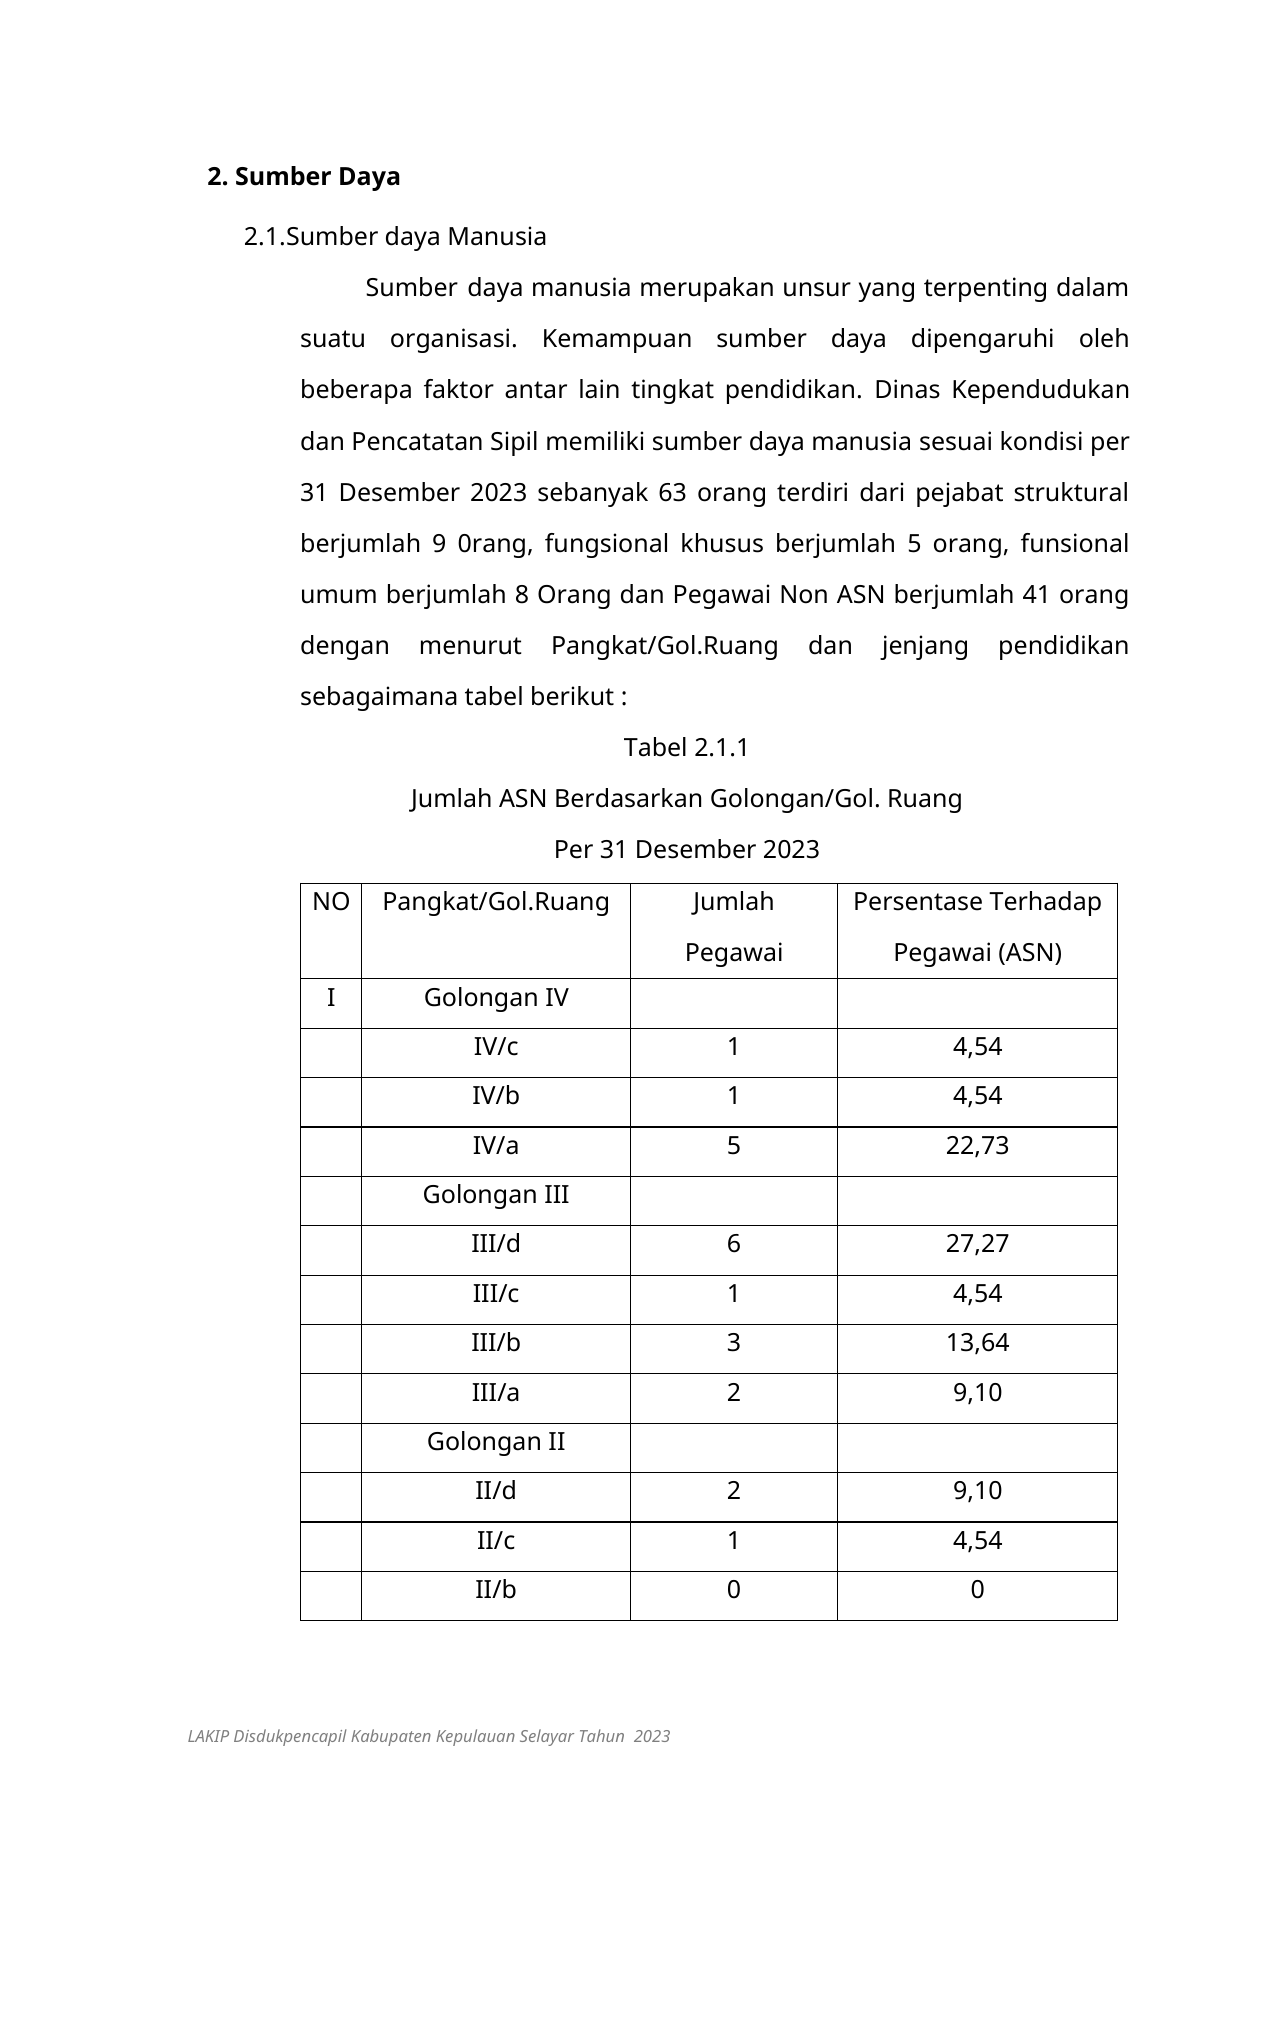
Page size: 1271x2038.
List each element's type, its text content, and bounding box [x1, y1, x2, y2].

table_cell 9,10 [838, 1473, 1117, 1521]
table_cell III/b [362, 1325, 630, 1373]
table_cell [631, 979, 837, 1028]
table_cell IV/a [362, 1128, 630, 1176]
table_cell 1 [631, 1029, 837, 1077]
text Jumlah ASN Berdasarkan Golongan/Gol. Ruang [244, 780, 1130, 814]
table_header Jumlah Pegawai [631, 884, 837, 978]
text Per 31 Desember 2023 [244, 831, 1130, 866]
table_cell [838, 1424, 1117, 1472]
table_cell II/d [362, 1473, 630, 1521]
table_cell 13,64 [838, 1325, 1117, 1373]
table_cell 2 [631, 1473, 837, 1521]
table_cell 0 [631, 1572, 837, 1620]
table_cell Golongan III [362, 1177, 630, 1225]
table_cell [631, 1424, 837, 1472]
text 2. Sumber Daya [187, 159, 1130, 193]
table_cell 4,54 [838, 1523, 1117, 1571]
list Sumber daya Manusia [244, 219, 1130, 253]
table_cell [301, 1128, 361, 1176]
table_cell [301, 1374, 361, 1423]
table_cell [301, 1078, 361, 1126]
text Sumber daya manusia merupakan unsur yang terpenting dalam suatu organisasi. Kemampuan sumber daya dipengaruhi oleh beberapa faktor antar lain tingkat pendidikan. Dinas Kependudukan dan Pencatatan Sipil memiliki sumber daya manusia sesuai kondisi per 31 Desember 2023 sebanyak 63 orang terdiri dari pejabat struktural berjumlah 9 0rang, fungsional khusus berjumlah 5 orang, funsional umum berjumlah 8 Orang dan Pegawai Non ASN berjumlah 41 orang dengan menurut Pangkat/Gol.Ruang dan jenjang pendidikan sebagaimana tabel berikut : [244, 270, 1130, 712]
table_cell [301, 1424, 361, 1472]
table_cell II/c [362, 1523, 630, 1571]
table_cell [301, 1572, 361, 1620]
table_cell 27,27 [838, 1226, 1117, 1274]
table_cell [631, 1177, 837, 1225]
table_cell 6 [631, 1226, 837, 1274]
table_cell 1 [631, 1078, 837, 1126]
table_cell I [301, 979, 361, 1028]
table_cell [838, 1177, 1117, 1225]
table_header NO [301, 884, 361, 978]
table_header Pangkat/Gol.Ruang [362, 884, 630, 978]
table_cell [301, 1276, 361, 1324]
table_cell III/d [362, 1226, 630, 1274]
table_cell 5 [631, 1128, 837, 1176]
table_header Persentase Terhadap Pegawai (ASN) [838, 884, 1117, 978]
table_cell 3 [631, 1325, 837, 1373]
table_cell 4,54 [838, 1078, 1117, 1126]
table_cell [301, 1473, 361, 1521]
table_cell 0 [838, 1572, 1117, 1620]
table_cell [301, 1029, 361, 1077]
table_cell 4,54 [838, 1276, 1117, 1324]
table_cell III/c [362, 1276, 630, 1324]
table_cell Golongan IV [362, 979, 630, 1028]
table_cell 1 [631, 1523, 837, 1571]
table_cell [301, 1226, 361, 1274]
text Tabel 2.1.1 [244, 729, 1130, 763]
table_cell [301, 1523, 361, 1571]
table_cell 1 [631, 1276, 837, 1324]
table_cell [301, 1325, 361, 1373]
table_cell IV/b [362, 1078, 630, 1126]
table_cell [301, 1177, 361, 1225]
table_cell 22,73 [838, 1128, 1117, 1176]
table_cell II/b [362, 1572, 630, 1620]
table_cell III/a [362, 1374, 630, 1423]
table_cell 2 [631, 1374, 837, 1423]
table_cell [838, 979, 1117, 1028]
table_cell Golongan II [362, 1424, 630, 1472]
table_cell 4,54 [838, 1029, 1117, 1077]
table_cell IV/c [362, 1029, 630, 1077]
table_cell 9,10 [838, 1374, 1117, 1423]
